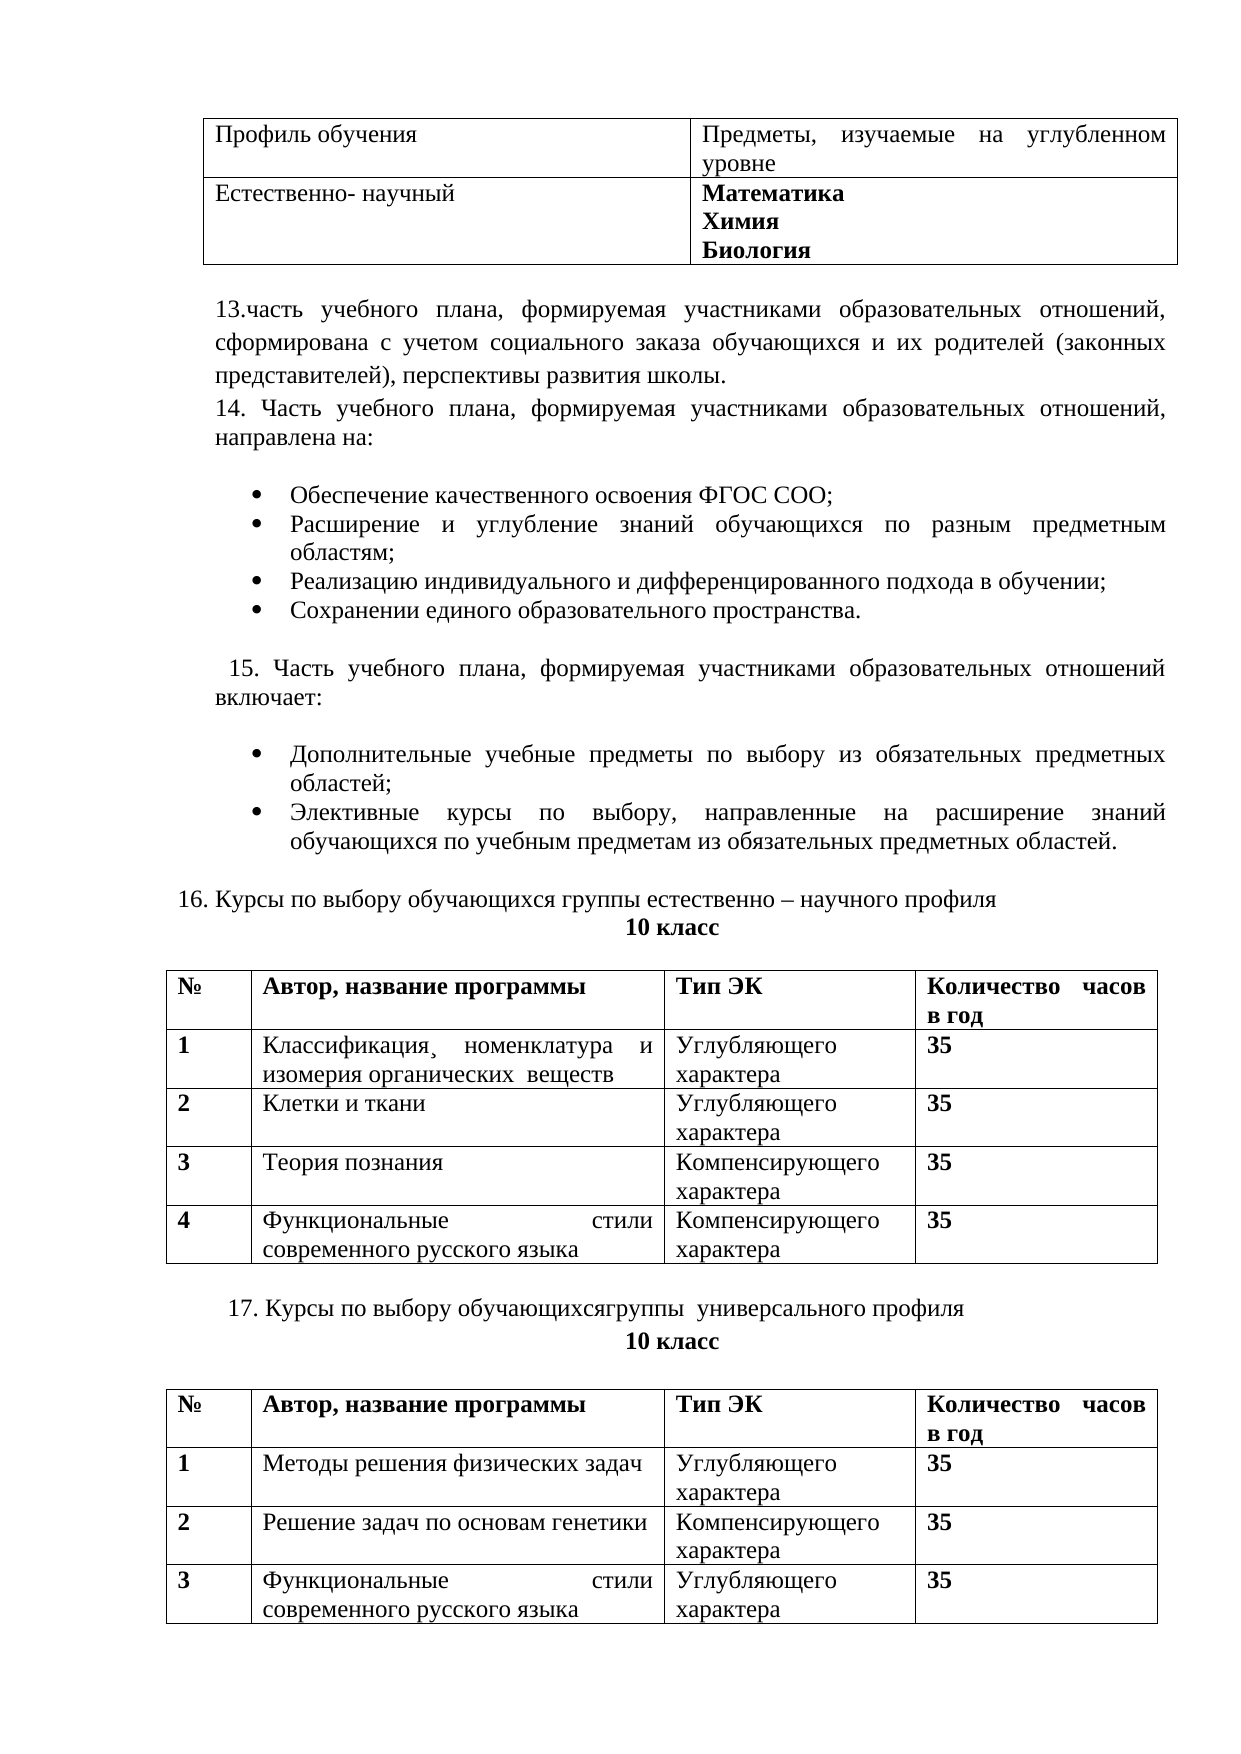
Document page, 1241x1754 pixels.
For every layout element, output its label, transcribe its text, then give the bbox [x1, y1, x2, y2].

text 15. Часть учебного плана, формируемая участниками образовательных отношений включает: [215, 653, 1167, 710]
list Обеспечение качественного освоения ФГОС СОО; [252, 480, 1167, 509]
text 17. Курсы по выбору обучающихсягруппы универсального профиля [177, 1293, 1167, 1322]
table_cell Углубляющего характера [665, 1030, 915, 1087]
text 14. Часть учебного плана, формируемая участниками образовательных отношений, направлена на: [215, 393, 1167, 451]
list Дополнительные учебные предметы по выбору из обязательных предметных областей; [252, 739, 1167, 797]
table_header Количество часов в год [916, 971, 1157, 1029]
text 10 класс [177, 912, 1167, 941]
table_cell 35 [916, 1507, 1157, 1564]
table_cell Компенсирующего характера [665, 1206, 915, 1263]
table_cell 2 [167, 1089, 251, 1146]
table_cell Компенсирующего характера [665, 1507, 915, 1564]
table_header Предметы, изучаемые на углубленном уровне [691, 119, 1177, 177]
table_header № [167, 1390, 251, 1447]
table_cell 4 [167, 1206, 251, 1263]
table_cell Решение задач по основам генетики [252, 1507, 664, 1564]
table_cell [665, 1565, 915, 1623]
list Элективные курсы по выбору, направленные на расширение знаний обучающихся по учебным предметам из обязательных предметных областей. [252, 797, 1167, 854]
table_cell 35 [916, 1147, 1157, 1204]
table_cell Компенсирующего характера [665, 1147, 915, 1204]
text 16. Курсы по выбору обучающихся группы естественно – научного профиля [177, 884, 1167, 912]
table_header Автор, название программы [252, 971, 664, 1029]
table_cell Функциональные стили современного русского языка [252, 1565, 664, 1623]
list Сохранении единого образовательного пространства. [252, 595, 1167, 624]
list Реализацию индивидуального и дифференцированного подхода в обучении; [252, 566, 1167, 595]
text 10 класс [177, 1326, 1167, 1355]
table_cell Функциональные стили современного русского языка [252, 1206, 664, 1263]
table_cell 35 [916, 1030, 1157, 1087]
table_cell Математика Химия Биология [691, 178, 1177, 264]
table_header Тип ЭК [665, 971, 915, 1029]
list Расширение и углубление знаний обучающихся по разным предметным областям; [252, 509, 1167, 566]
table_header Профиль обучения [204, 119, 690, 177]
table_cell 35 [916, 1089, 1157, 1146]
table_cell Классификация¸ номенклатура и изомерия органических веществ [252, 1030, 664, 1087]
table_cell 35 [916, 1565, 1157, 1623]
table_cell Методы решения физических задач [252, 1448, 664, 1506]
table_cell Клетки и ткани [252, 1089, 664, 1146]
table_header Тип ЭК [665, 1390, 915, 1447]
table_cell Углубляющего характера [665, 1448, 915, 1506]
table_cell 35 [916, 1448, 1157, 1506]
table_cell 3 [167, 1147, 251, 1204]
table_cell 3 [167, 1565, 251, 1623]
table_cell Естественно- научный [204, 178, 690, 264]
table_cell 35 [916, 1206, 1157, 1263]
table_cell Углубляющего характера [665, 1089, 915, 1146]
table_header Автор, название программы [252, 1390, 664, 1447]
table_cell Теория познания [252, 1147, 664, 1204]
table_cell 1 [167, 1448, 251, 1506]
table_cell 1 [167, 1030, 251, 1087]
table_header Количество часов в год [916, 1390, 1157, 1447]
table_header № [167, 971, 251, 1029]
table_cell 2 [167, 1507, 251, 1564]
text 13.часть учебного плана, формируемая участниками образовательных отношений, сформирована с учетом социального заказа обучающихся и их родителей (законных представителей), перспективы развития школы. [215, 294, 1167, 389]
